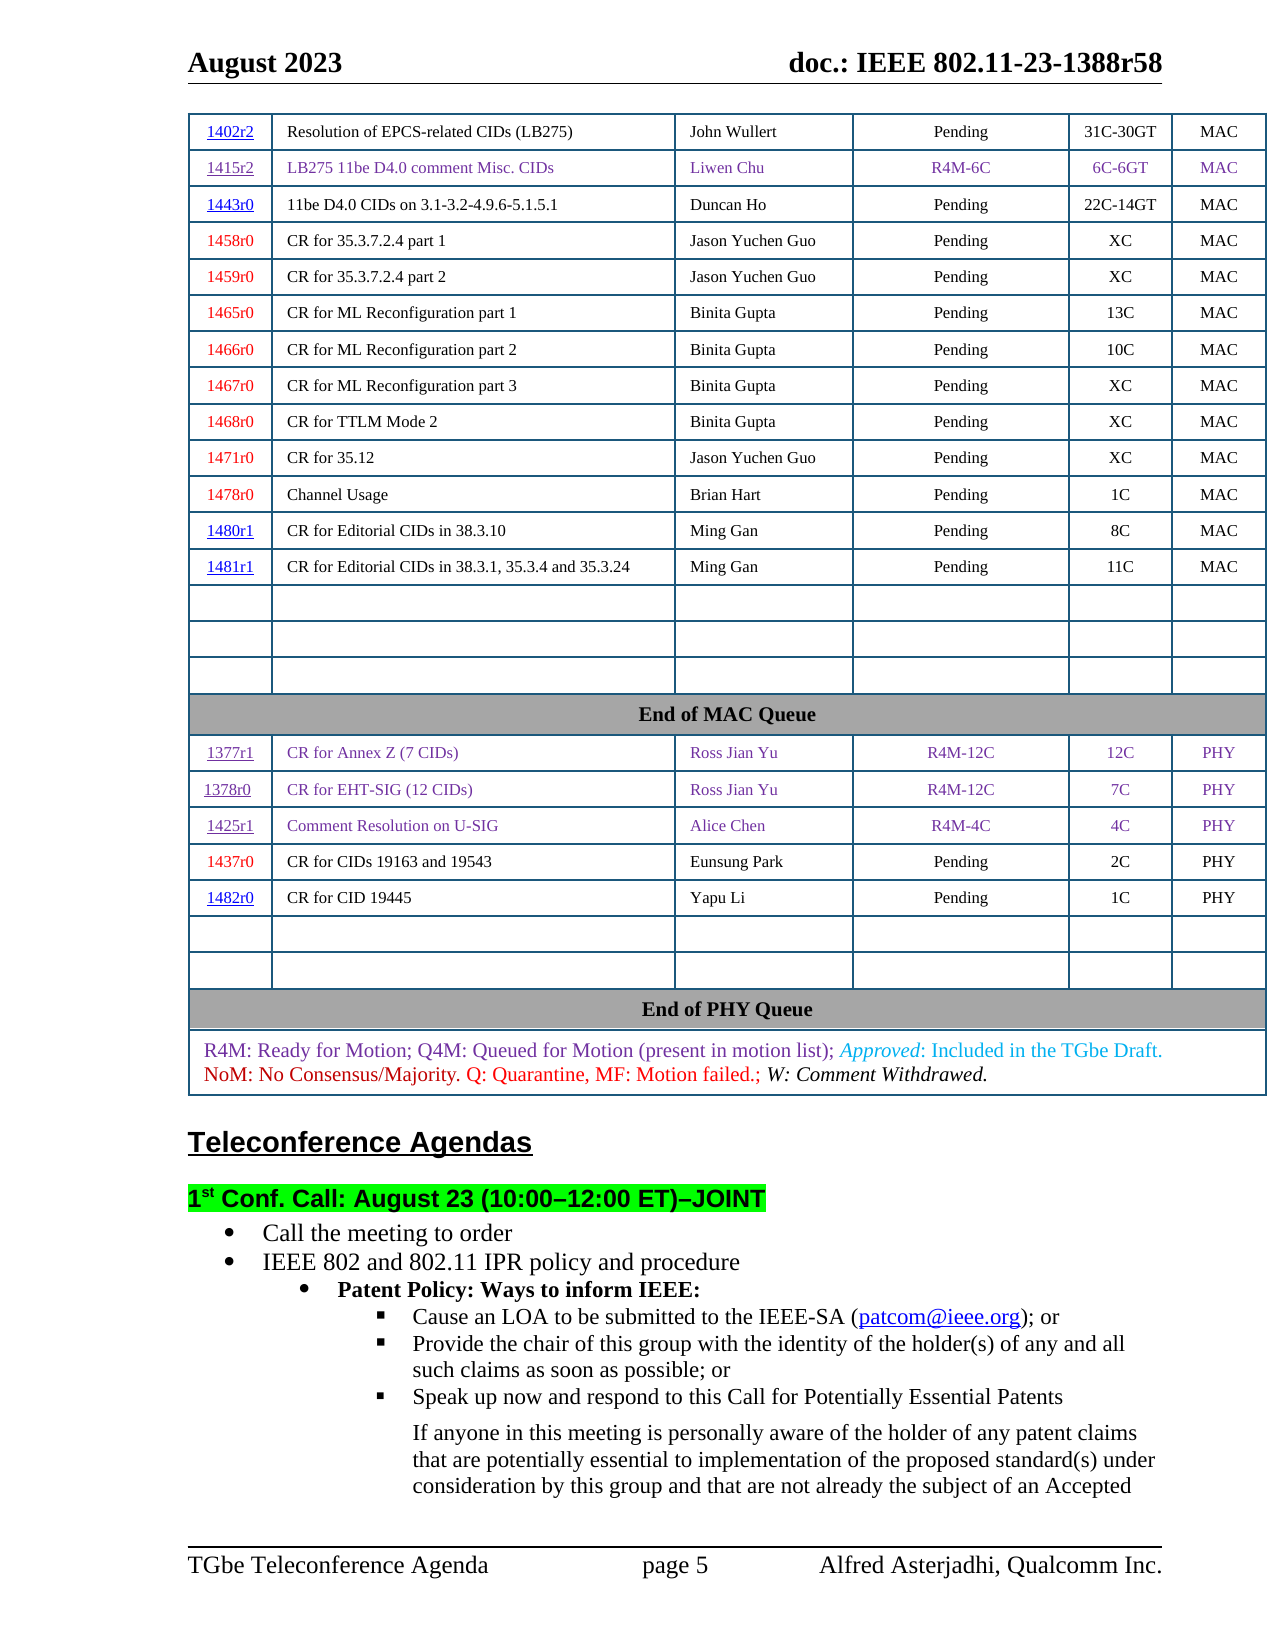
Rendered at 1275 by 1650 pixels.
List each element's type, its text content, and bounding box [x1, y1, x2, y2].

table_cell [1173, 622, 1265, 656]
table_cell [1173, 953, 1265, 987]
table_cell [854, 622, 1068, 656]
table_cell Pending [854, 223, 1068, 257]
table_cell 1471r0 [190, 441, 271, 475]
table_cell Eunsung Park [676, 845, 852, 879]
table_cell PHY [1173, 808, 1265, 842]
table_cell 1378r0 [190, 772, 271, 806]
table_cell XC [1070, 223, 1171, 257]
table_cell [273, 658, 674, 692]
table_cell 13C [1070, 296, 1171, 330]
table_cell Binita Gupta [676, 405, 852, 439]
table_cell Brian Hart [676, 477, 852, 511]
table_cell Channel Usage [273, 477, 674, 511]
table_cell [1173, 917, 1265, 951]
table_cell 10C [1070, 332, 1171, 366]
table_cell End of MAC Queue [190, 695, 1265, 734]
table_cell 1415r2 [190, 151, 271, 185]
table_cell 1459r0 [190, 260, 271, 294]
table_cell CR for ML Reconfiguration part 3 [273, 368, 674, 402]
table_cell [854, 658, 1068, 692]
table_cell Binita Gupta [676, 368, 852, 402]
table_cell MAC [1173, 405, 1265, 439]
table_cell MAC [1173, 441, 1265, 475]
table_cell MAC [1173, 513, 1265, 547]
table_cell Alice Chen [676, 808, 852, 842]
table_cell CR for ML Reconfiguration part 2 [273, 332, 674, 366]
table_cell [190, 917, 271, 951]
table_cell CR for ML Reconfiguration part 1 [273, 296, 674, 330]
table_cell Binita Gupta [676, 332, 852, 366]
table_cell Ming Gan [676, 550, 852, 584]
table_cell 1465r0 [190, 296, 271, 330]
table_cell Pending [854, 513, 1068, 547]
table_cell R4M-4C [854, 808, 1068, 842]
table_cell [190, 586, 271, 620]
subtitle Teleconference Agendas [187, 1125, 1162, 1158]
table_cell 7C [1070, 772, 1171, 806]
list Provide the chair of this group with the identity of the holder(s) of any and all such claims as soon as possible; or [375, 1329, 1162, 1383]
table_cell Jason Yuchen Guo [676, 441, 852, 475]
table_cell 8C [1070, 513, 1171, 547]
table_cell 11C [1070, 550, 1171, 584]
table_cell R4M-6C [854, 151, 1068, 185]
table_cell Liwen Chu [676, 151, 852, 185]
table_cell [854, 586, 1068, 620]
table_cell MAC [1173, 187, 1265, 221]
list Patent Policy: Ways to inform IEEE: [300, 1276, 1162, 1303]
table_cell MAC [1173, 151, 1265, 185]
table_cell Comment Resolution on U-SIG [273, 808, 674, 842]
table_cell Ross Jian Yu [676, 772, 852, 806]
table_cell [676, 953, 852, 987]
table_cell CR for 35.12 [273, 441, 674, 475]
table_cell Ming Gan [676, 513, 852, 547]
table_cell CR for 35.3.7.2.4 part 1 [273, 223, 674, 257]
table_cell 1480r1 [190, 513, 271, 547]
table_cell MAC [1173, 477, 1265, 511]
list Cause an LOA to be submitted to the IEEE-SA (patcom@ieee.org); or [375, 1303, 1162, 1329]
table_cell CR for Editorial CIDs in 38.3.1, 35.3.4 and 35.3.24 [273, 550, 674, 584]
table_cell MAC [1173, 296, 1265, 330]
table_cell [1173, 586, 1265, 620]
table_cell 1437r0 [190, 845, 271, 879]
table_cell 1468r0 [190, 405, 271, 439]
table_cell R4M: Ready for Motion; Q4M: Queued for Motion (present in motion list); Approved: Included in the TGbe Draft. NoM: No Consensus/Majority. Q: Quarantine, MF: Motion failed.; W: Comment Withdrawed. [190, 1031, 1265, 1094]
subtitle 1st Conf. Call: August 23 (10:00–12:00 ET)–JOINT [187, 1183, 1162, 1212]
table_cell Resolution of EPCS-related CIDs (LB275) [273, 115, 674, 149]
table_cell 1443r0 [190, 187, 271, 221]
table_cell 1402r2 [190, 115, 271, 149]
table_cell PHY [1173, 772, 1265, 806]
table_cell Pending [854, 477, 1068, 511]
table_cell MAC [1173, 260, 1265, 294]
table_cell XC [1070, 441, 1171, 475]
table_cell Yapu Li [676, 881, 852, 915]
table_cell 1C [1070, 477, 1171, 511]
table_cell MAC [1173, 115, 1265, 149]
table_cell XC [1070, 405, 1171, 439]
picture [1037, 1043, 1043, 1055]
table_cell LB275 11be D4.0 comment Misc. CIDs [273, 151, 674, 185]
table_cell [676, 586, 852, 620]
table_cell XC [1070, 260, 1171, 294]
table_cell [1070, 917, 1171, 951]
table_cell Pending [854, 368, 1068, 402]
table_cell 1458r0 [190, 223, 271, 257]
table_cell CR for Annex Z (7 CIDs) [273, 736, 674, 770]
table_cell [676, 622, 852, 656]
table_cell 11be D4.0 CIDs on 3.1-3.2-4.9.6-5.1.5.1 [273, 187, 674, 221]
table_cell CR for 35.3.7.2.4 part 2 [273, 260, 674, 294]
table_cell Pending [854, 405, 1068, 439]
table_cell 2C [1070, 845, 1171, 879]
table_cell CR for EHT-SIG (12 CIDs) [273, 772, 674, 806]
table_cell R4M-12C [854, 736, 1068, 770]
table_cell [190, 622, 271, 656]
table_cell Binita Gupta [676, 296, 852, 330]
list IEEE 802 and 802.11 IPR policy and procedure [225, 1247, 1162, 1276]
table_cell End of PHY Queue [190, 990, 1265, 1028]
table_cell 1478r0 [190, 477, 271, 511]
list Speak up now and respond to this Call for Potentially Essential Patents [375, 1383, 1162, 1409]
table_cell [854, 953, 1068, 987]
table_cell Duncan Ho [676, 187, 852, 221]
table_cell 12C [1070, 736, 1171, 770]
table_cell John Wullert [676, 115, 852, 149]
table_cell Pending [854, 441, 1068, 475]
table_cell Ross Jian Yu [676, 736, 852, 770]
table_cell [273, 953, 674, 987]
table_cell Pending [854, 296, 1068, 330]
picture [1088, 1043, 1094, 1057]
table_cell CR for CIDs 19163 and 19543 [273, 845, 674, 879]
table_cell Pending [854, 332, 1068, 366]
table_cell [1070, 586, 1171, 620]
table_cell PHY [1173, 736, 1265, 770]
table_cell [676, 658, 852, 692]
table_cell Pending [854, 881, 1068, 915]
table_cell CR for TTLM Mode 2 [273, 405, 674, 439]
table_cell XC [1070, 368, 1171, 402]
table_cell MAC [1173, 550, 1265, 584]
table_cell [854, 917, 1068, 951]
table_cell Pending [854, 260, 1068, 294]
table_cell Jason Yuchen Guo [676, 260, 852, 294]
table_cell [1070, 622, 1171, 656]
table_cell 1377r1 [190, 736, 271, 770]
table_cell 1482r0 [190, 881, 271, 915]
table_cell MAC [1173, 223, 1265, 257]
table_cell 1467r0 [190, 368, 271, 402]
table_cell Jason Yuchen Guo [676, 223, 852, 257]
table_cell Pending [854, 845, 1068, 879]
table_cell 1425r1 [190, 808, 271, 842]
table_cell [1070, 658, 1171, 692]
table_cell Pending [854, 550, 1068, 584]
table_cell [1173, 658, 1265, 692]
table_cell [273, 622, 674, 656]
table_cell Pending [854, 187, 1068, 221]
table_cell 31C-30GT [1070, 115, 1171, 149]
table_cell 1481r1 [190, 550, 271, 584]
table_cell PHY [1173, 881, 1265, 915]
table_cell 22C-14GT [1070, 187, 1171, 221]
table_cell Pending [854, 115, 1068, 149]
table_cell [190, 953, 271, 987]
table_cell [676, 917, 852, 951]
table_cell PHY [1173, 845, 1265, 879]
table_cell CR for CID 19445 [273, 881, 674, 915]
list Call the meeting to order [225, 1218, 1162, 1247]
table_cell R4M-12C [854, 772, 1068, 806]
table_cell [1070, 953, 1171, 987]
table_cell [190, 658, 271, 692]
table_cell MAC [1173, 368, 1265, 402]
table_cell 1C [1070, 881, 1171, 915]
table_cell 4C [1070, 808, 1171, 842]
table_cell [273, 917, 674, 951]
table_cell [273, 586, 674, 620]
table_cell 6C-6GT [1070, 151, 1171, 185]
table_cell 1466r0 [190, 332, 271, 366]
table_cell CR for Editorial CIDs in 38.3.10 [273, 513, 674, 547]
table_cell MAC [1173, 332, 1265, 366]
